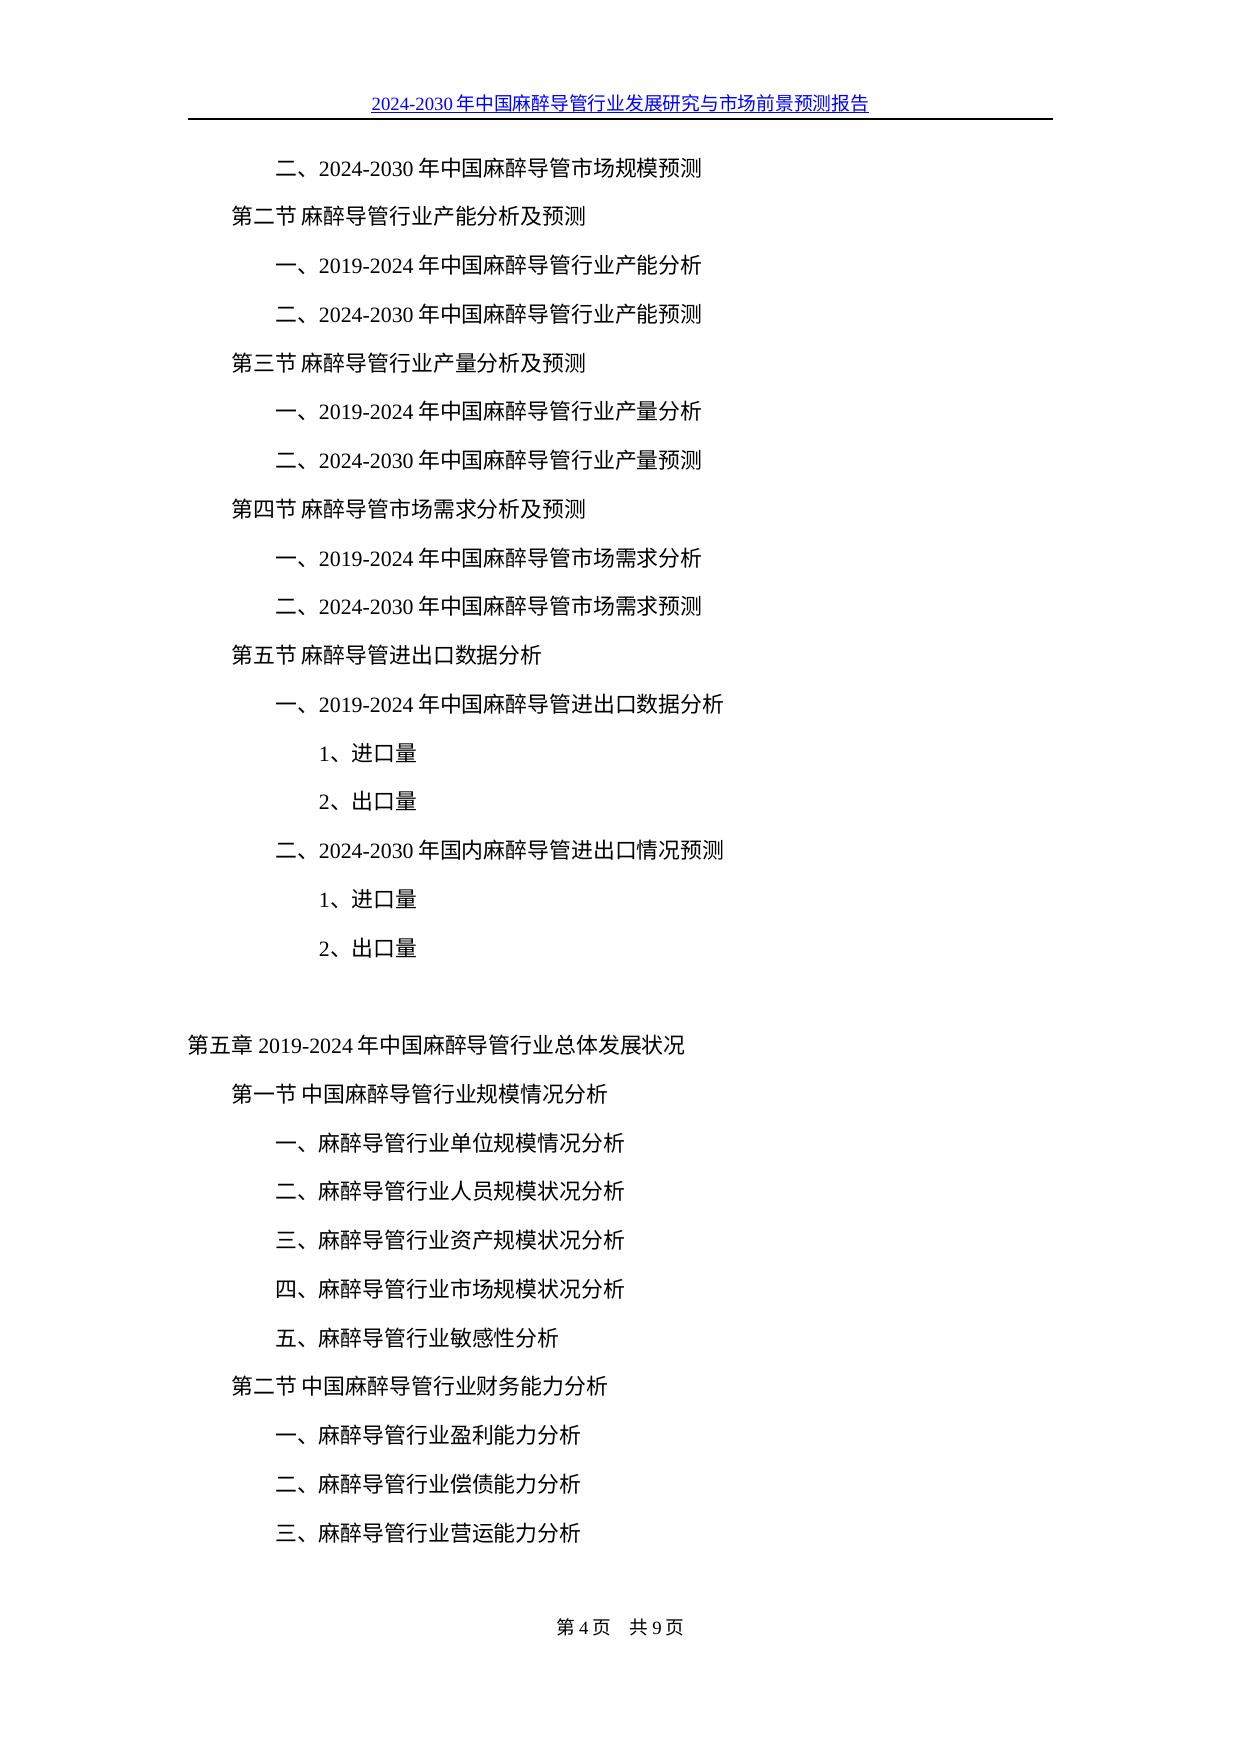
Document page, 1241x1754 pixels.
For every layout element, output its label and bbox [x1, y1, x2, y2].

text [187, 150, 1053, 1548]
